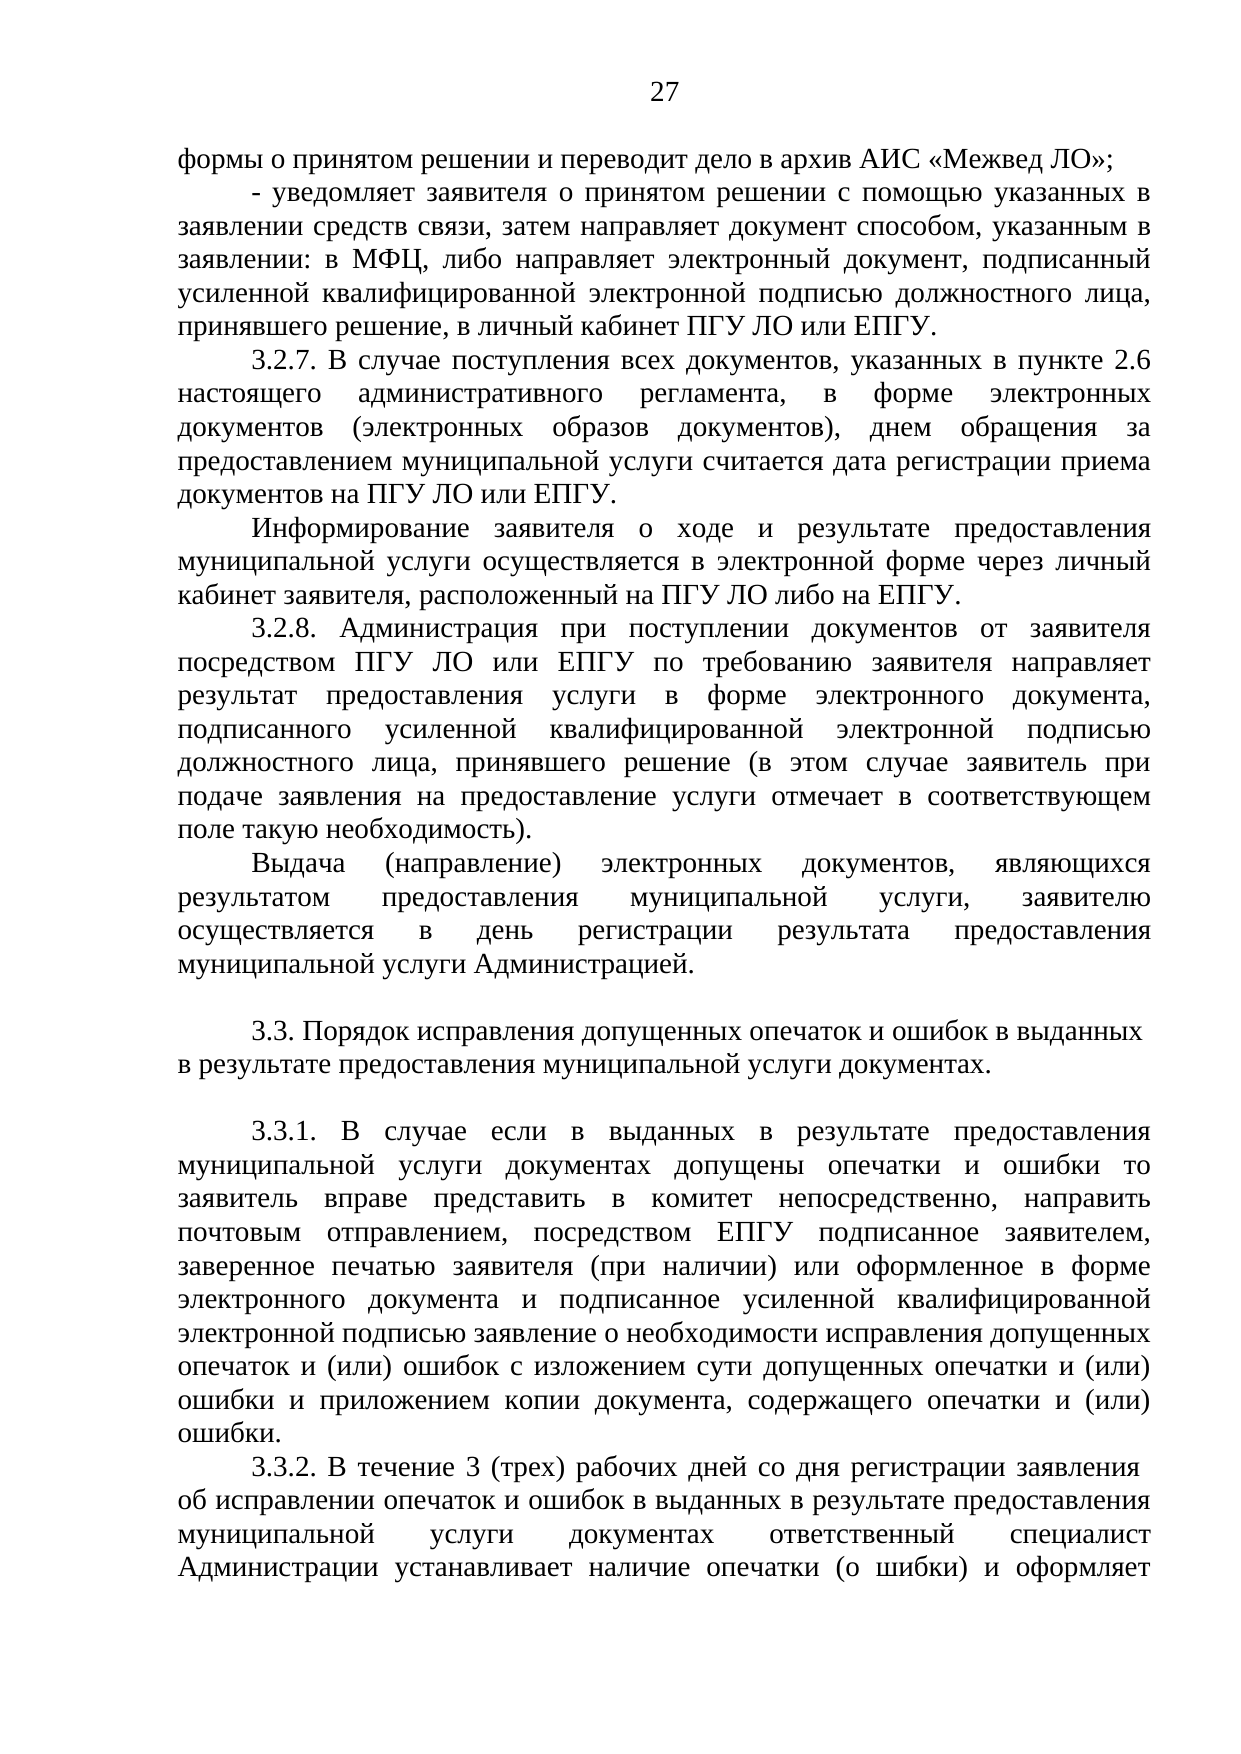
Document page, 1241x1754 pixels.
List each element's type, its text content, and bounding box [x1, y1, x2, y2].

text 3.3. Порядок исправления допущенных опечаток и ошибок в выданных в результате предоставления муниципальной услуги документах. [177, 1013, 1152, 1080]
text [177, 141, 1152, 174]
text 3.2.7. В случае поступления всех документов, указанных в пункте 2.6 настоящего административного регламента, в форме электронных документов (электронных образов документов), днем обращения за предоставлением муниципальной услуги считается дата регистрации приема документов на ПГУ ЛО или ЕПГУ. [177, 342, 1152, 510]
text Выдача (направление) электронных документов, являющихся результатом предоставления муниципальной услуги, заявителю осуществляется в день регистрации результата предоставления муниципальной услуги Администрацией. [177, 845, 1152, 979]
text 3.2.8. Администрация при поступлении документов от заявителя посредством ПГУ ЛО или ЕПГУ по требованию заявителя направляет результат предоставления услуги в форме электронного документа, подписанного усиленной квалифицированной электронной подписью должностного лица, принявшего решение (в этом случае заявитель при подаче заявления на предоставление услуги отмечает в соответствующем поле такую необходимость). [177, 610, 1152, 845]
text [177, 1449, 1152, 1583]
text Информирование заявителя о ходе и результате предоставления муниципальной услуги осуществляется в электронной форме через личный кабинет заявителя, расположенный на ПГУ ЛО либо на ЕПГУ. [177, 510, 1152, 610]
text 3.3.1. В случае если в выданных в результате предоставления муниципальной услуги документах допущены опечатки и ошибки то заявитель вправе представить в комитет непосредственно, направить почтовым отправлением, посредством ЕПГУ подписанное заявителем, заверенное печатью заявителя (при наличии) или оформленное в форме электронного документа и подписанное усиленной квалифицированной электронной подписью заявление о необходимости исправления допущенных опечаток и (или) ошибок с изложением сути допущенных опечатки и (или) ошибки и приложением копии документа, содержащего опечатки и (или) ошибки. [177, 1113, 1152, 1449]
text - уведомляет заявителя о принятом решении с помощью указанных в заявлении средств связи, затем направляет документ способом, указанным в заявлении: в МФЦ, либо направляет электронный документ, подписанный усиленной квалифицированной электронной подписью должностного лица, принявшего решение, в личный кабинет ПГУ ЛО или ЕПГУ. [177, 174, 1152, 342]
